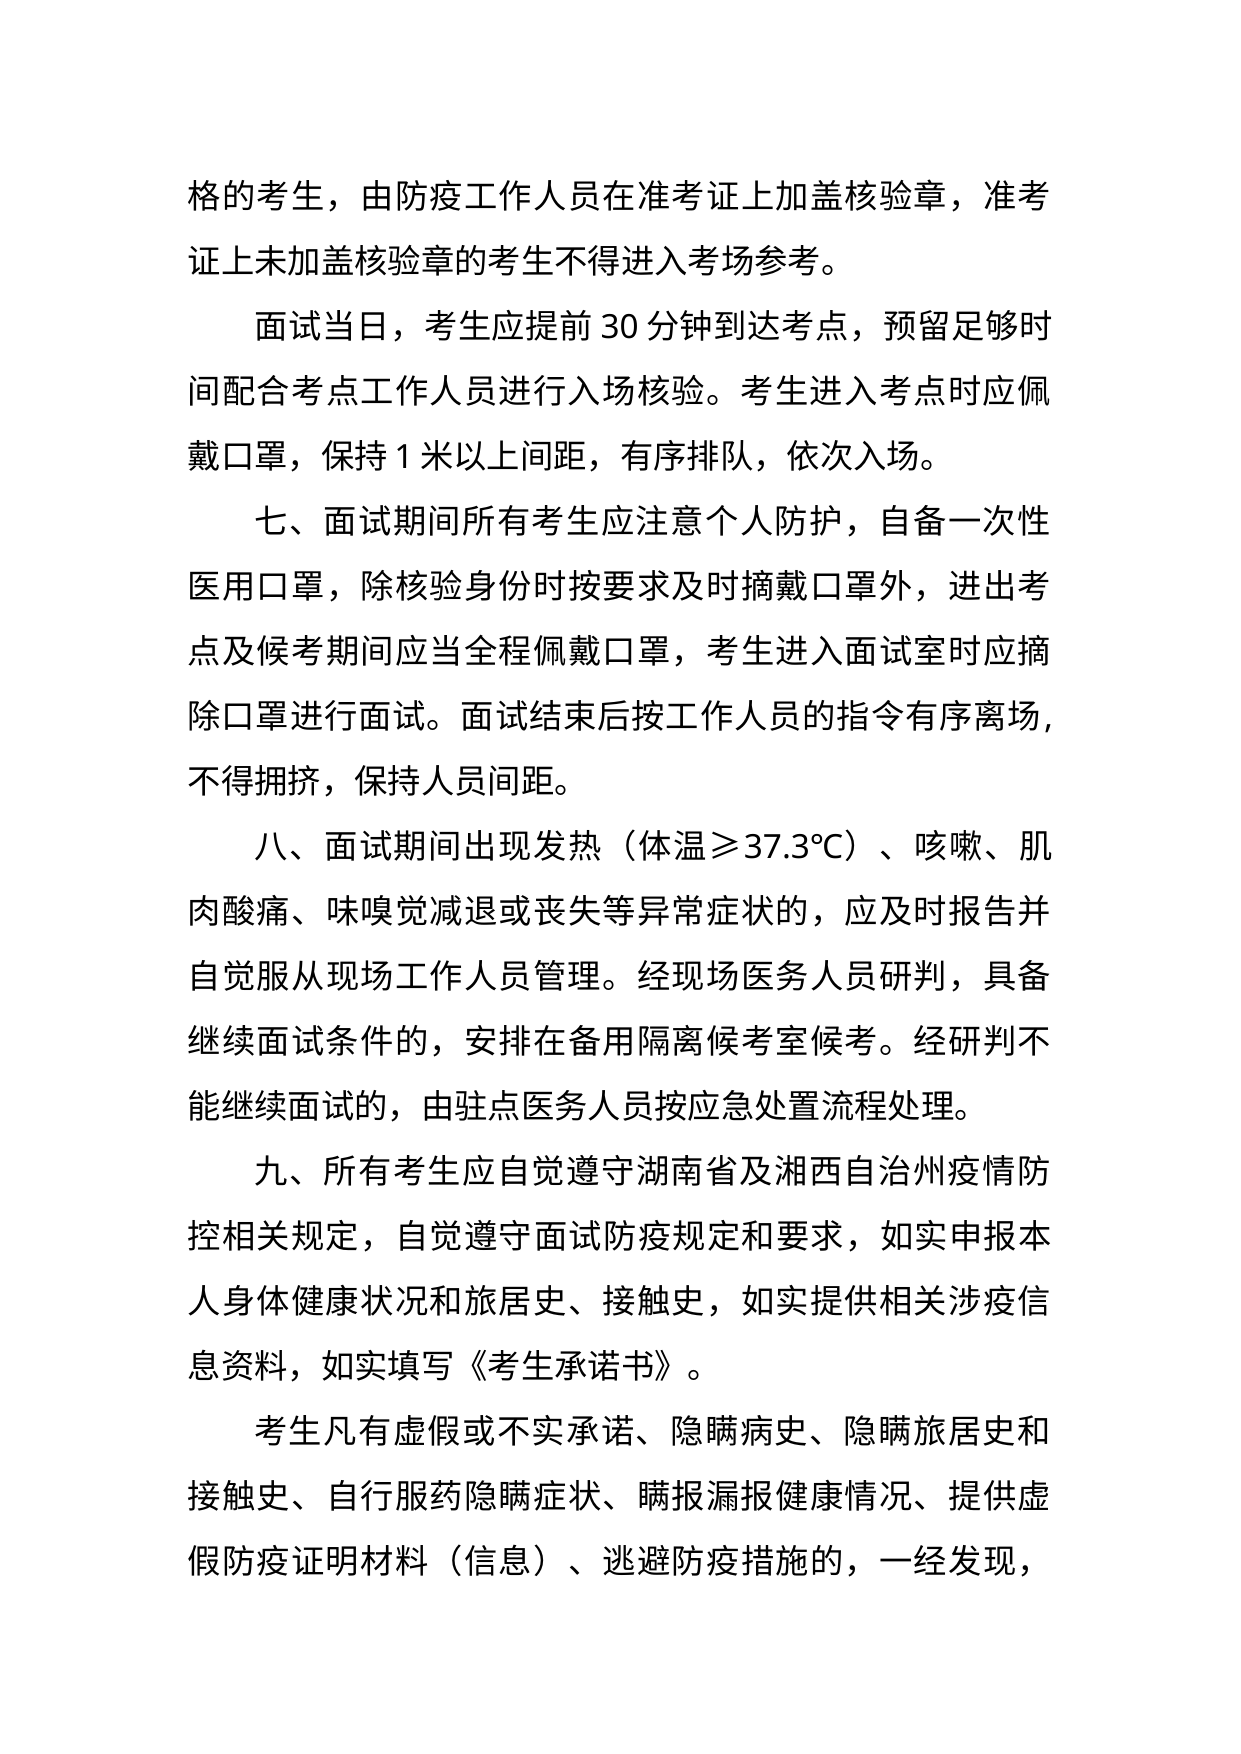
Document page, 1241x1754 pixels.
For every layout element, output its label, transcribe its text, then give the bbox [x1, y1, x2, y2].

text 九、所有考生应自觉遵守湖南省及湘西自治州疫情防控相关规定，自觉遵守面试防疫规定和要求，如实申报本人身体健康状况和旅居史、接触史，如实提供相关涉疫信息资料，如实填写《考生承诺书》。 [187, 1137, 1053, 1397]
text 八、面试期间出现发热（体温≥37.3℃）、咳嗽、肌肉酸痛、味嗅觉减退或丧失等异常症状的，应及时报告并自觉服从现场工作人员管理。经现场医务人员研判，具备继续面试条件的，安排在备用隔离候考室候考。经研判不能继续面试的，由驻点医务人员按应急处置流程处理。 [187, 812, 1053, 1137]
text 七、面试期间所有考生应注意个人防护，自备一次性医用口罩，除核验身份时按要求及时摘戴口罩外，进出考点及候考期间应当全程佩戴口罩，考生进入面试室时应摘除口罩进行面试。面试结束后按工作人员的指令有序离场,不得拥挤，保持人员间距。 [187, 487, 1053, 812]
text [187, 1397, 1053, 1592]
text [187, 162, 1053, 292]
text 面试当日，考生应提前30分钟到达考点，预留足够时间配合考点工作人员进行入场核验。考生进入考点时应佩戴口罩，保持1米以上间距，有序排队，依次入场。 [187, 292, 1053, 487]
